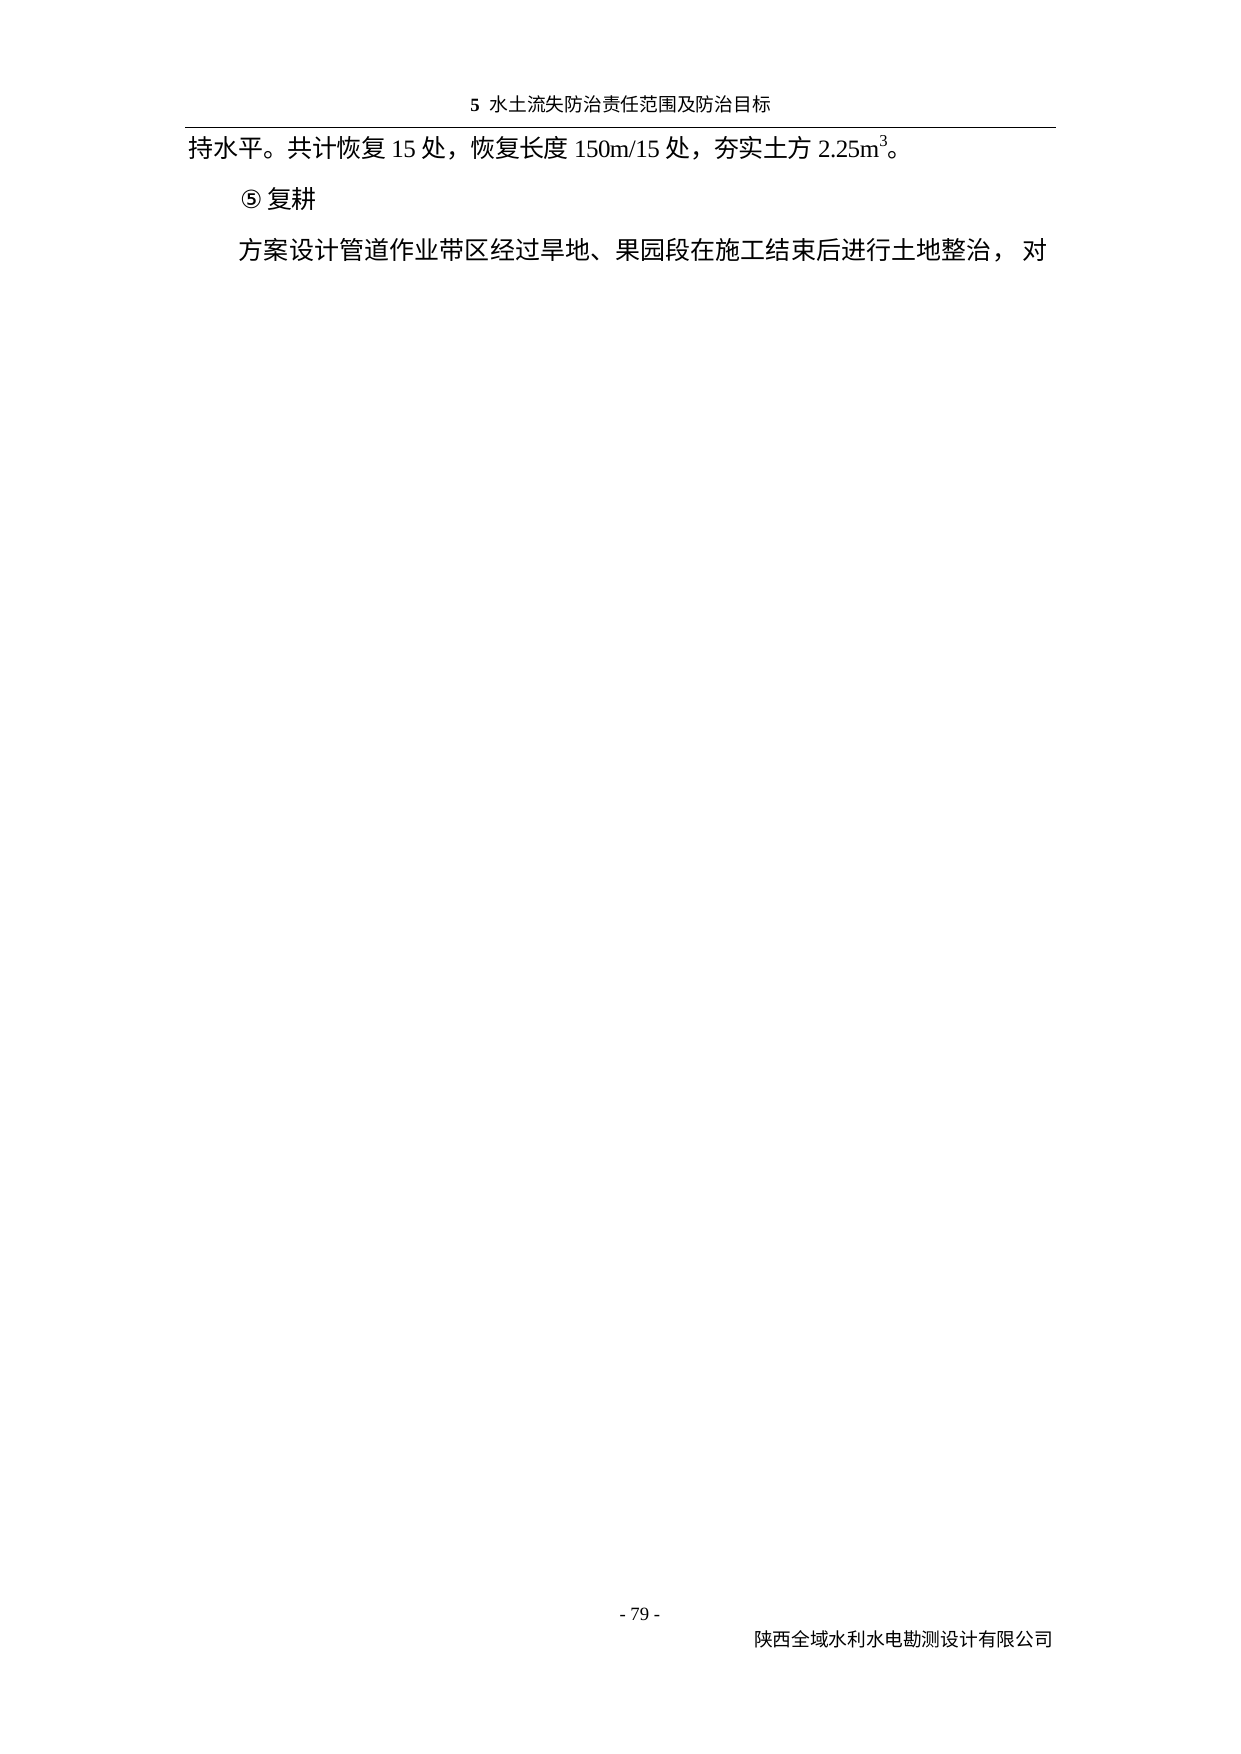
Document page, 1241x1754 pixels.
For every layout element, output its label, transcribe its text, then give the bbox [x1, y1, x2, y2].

text ⑤复耕 [240, 182, 1056, 215]
text 方案设计管道作业带区经过旱地、果园段在施工结束后进行土地整治， 对 [239, 234, 1056, 266]
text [189, 128, 1053, 164]
